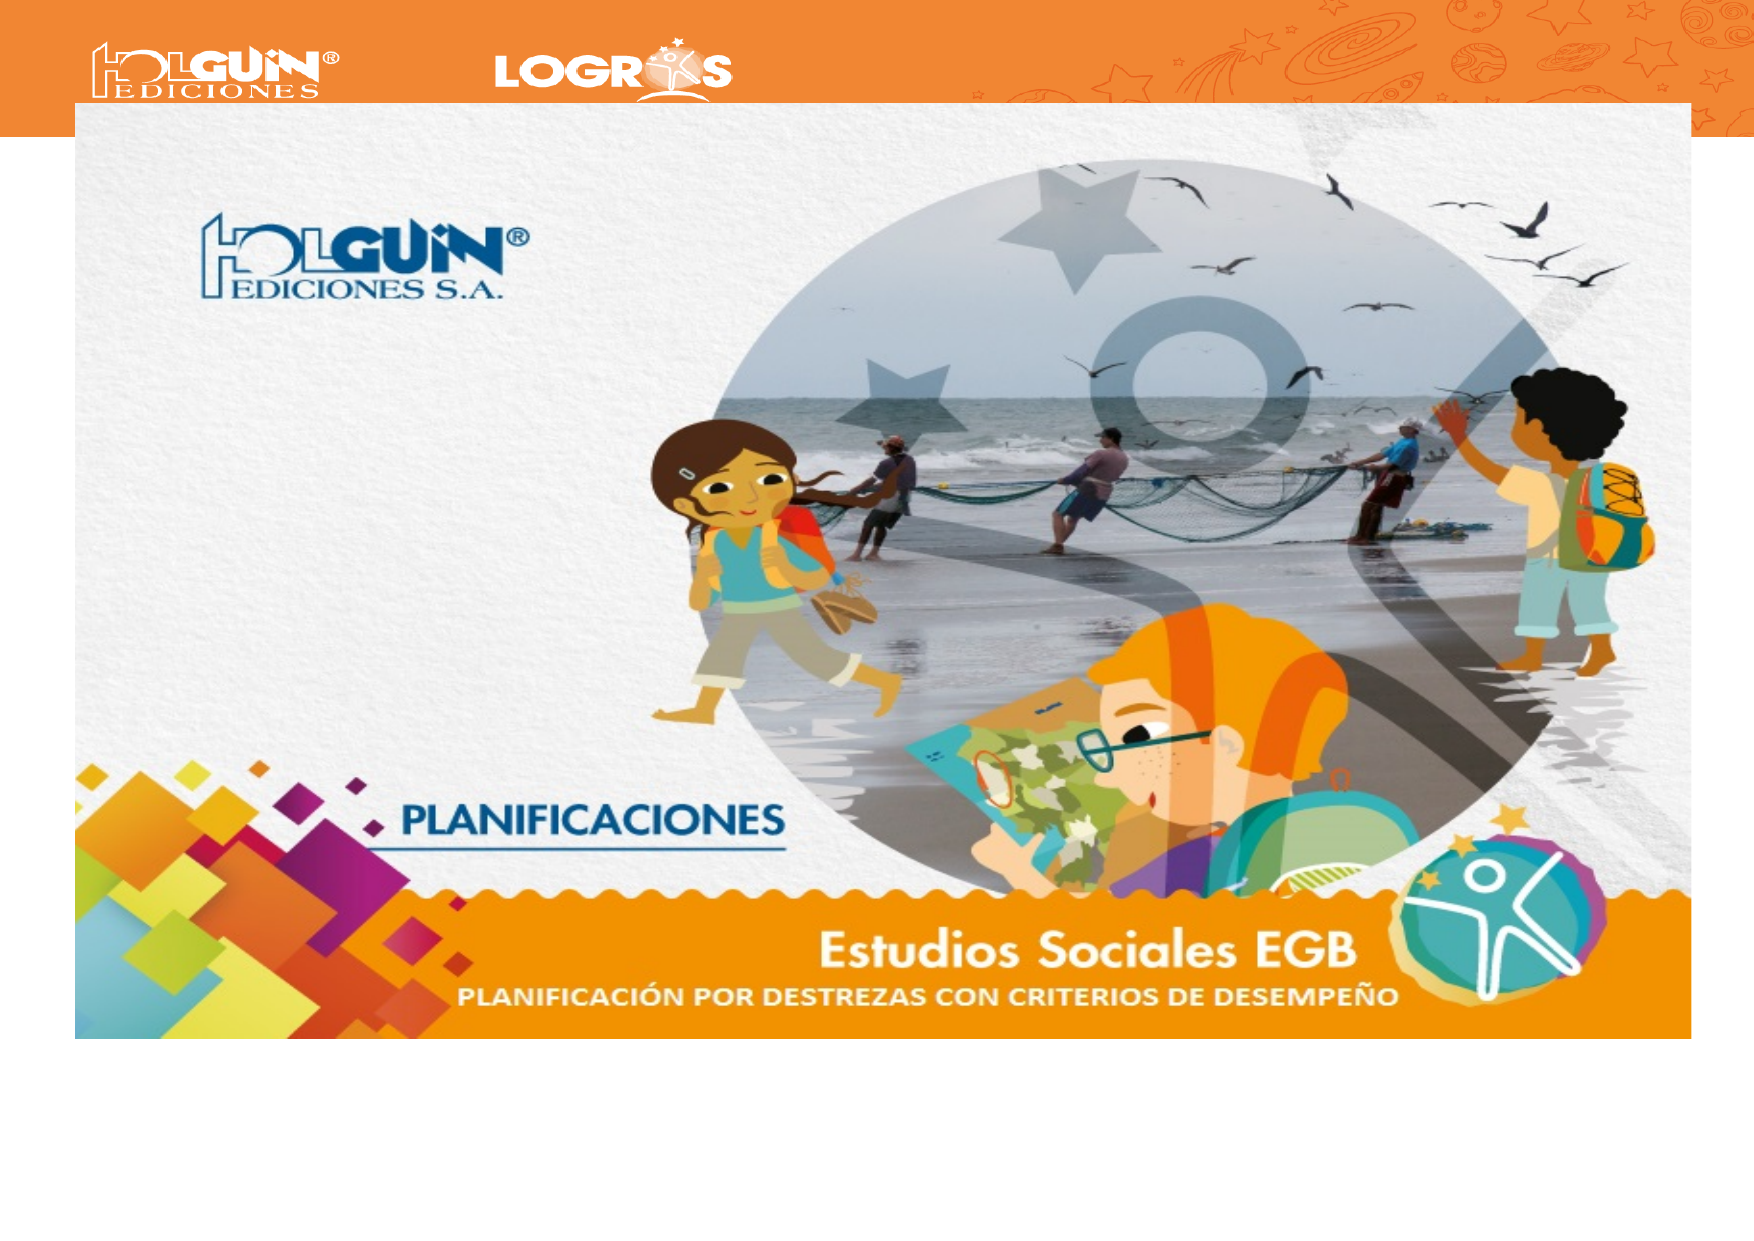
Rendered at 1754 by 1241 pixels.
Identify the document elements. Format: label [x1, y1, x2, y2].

picture [0, 0, 1754, 1039]
